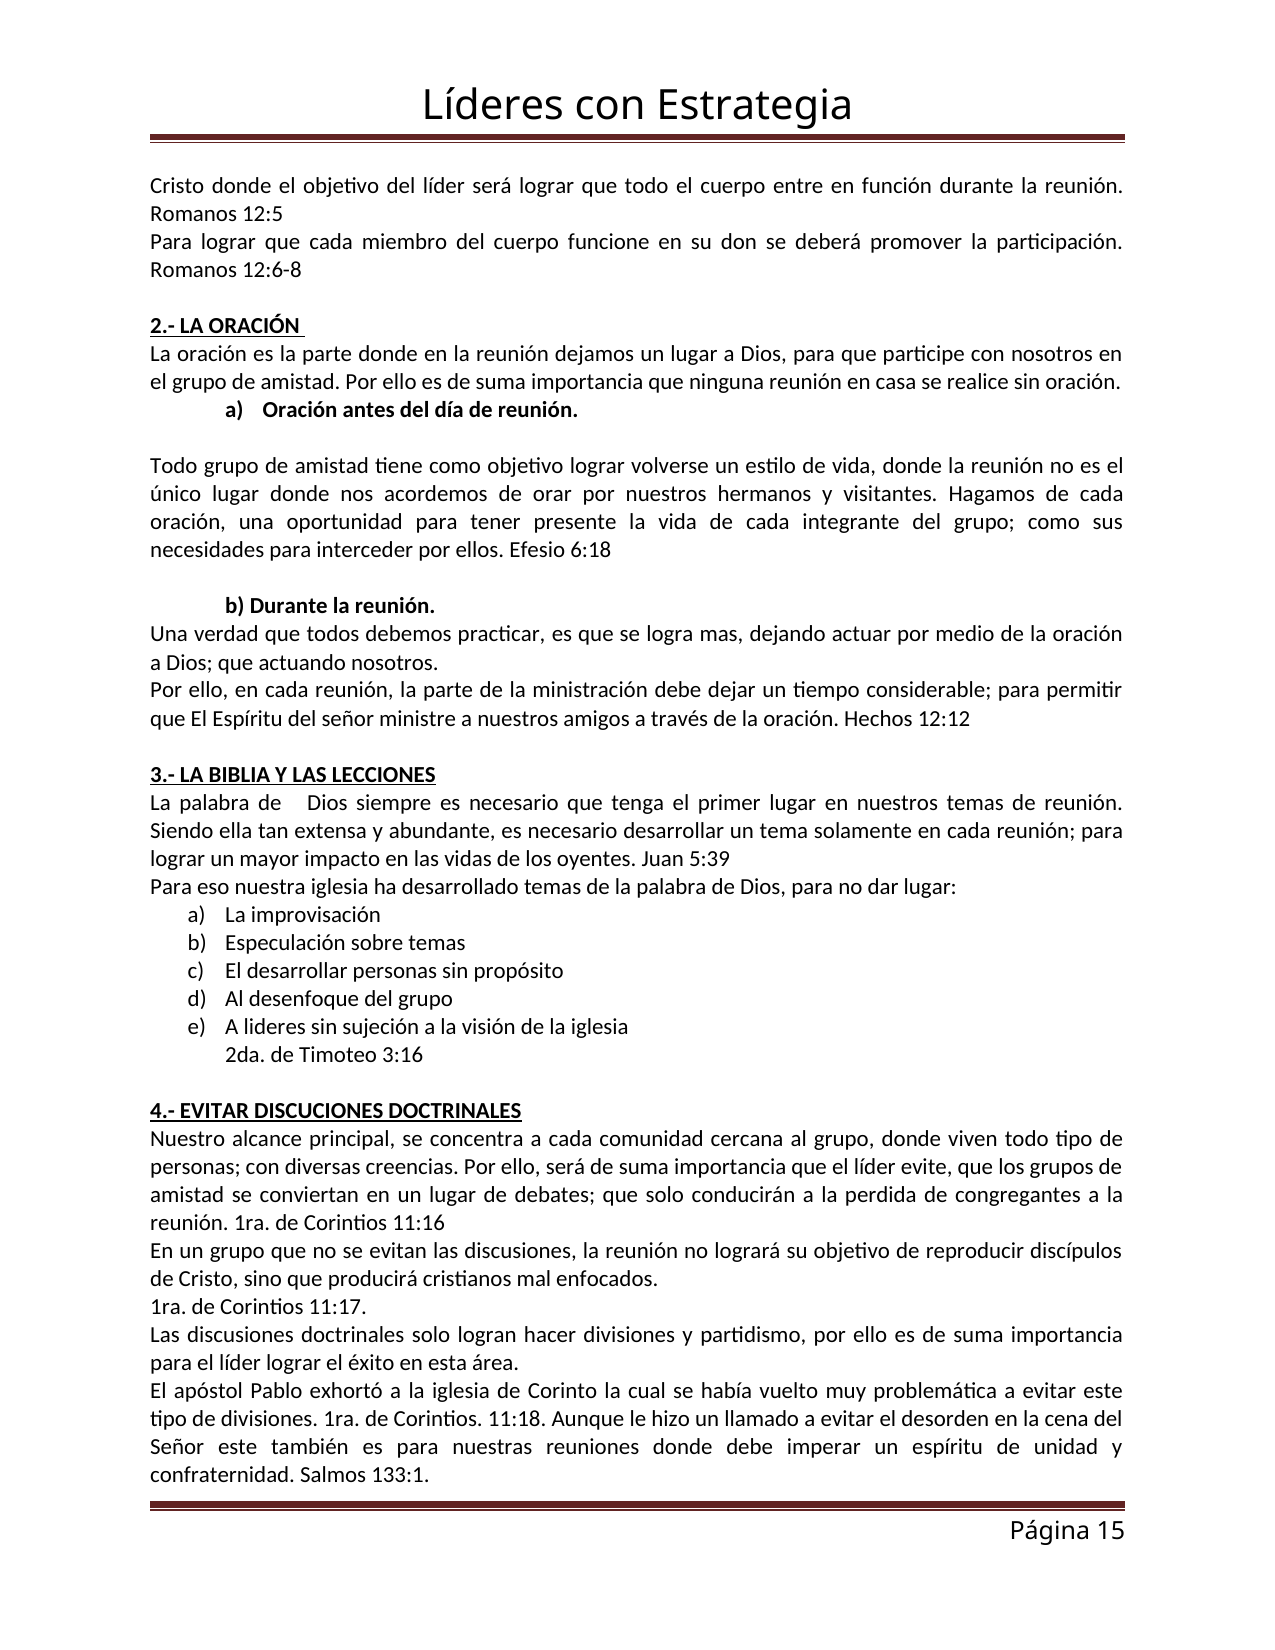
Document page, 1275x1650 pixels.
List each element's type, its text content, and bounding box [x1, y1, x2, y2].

text La oración es la parte donde en la reunión dejamos un lugar a Dios, para que participe con nosotros en el grupo de amistad. Por ello es de suma importancia que ninguna reunión en casa se realice sin oración. [150, 339, 1125, 395]
text Para eso nuestra iglesia ha desarrollado temas de la palabra de Dios, para no dar lugar: [150, 872, 1125, 900]
text Una verdad que todos debemos practicar, es que se logra mas, dejando actuar por medio de la oración a Dios; que actuando nosotros. [150, 619, 1125, 676]
text Por ello, en cada reunión, la parte de la ministración debe dejar un tiempo considerable; para permitir que El Espíritu del señor ministre a nuestros amigos a través de la oración. Hechos 12:12 [150, 676, 1125, 732]
list Especulación sobre temas [187, 928, 1125, 956]
text 1ra. de Corintios 11:17. [150, 1292, 1125, 1320]
list Al desenfoque del grupo [187, 984, 1125, 1012]
text Para lograr que cada miembro del cuerpo funcione en su don se deberá promover la participación. Romanos 12:6-8 [150, 227, 1125, 283]
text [150, 171, 1125, 227]
list Oración antes del día de reunión. [225, 395, 1125, 423]
text 3.- LA BIBLIA Y LAS LECCIONES [150, 760, 1125, 788]
text Nuestro alcance principal, se concentra a cada comunidad cercana al grupo, donde viven todo tipo de personas; con diversas creencias. Por ello, será de suma importancia que el líder evite, que los grupos de amistad se conviertan en un lugar de debates; que solo conducirán a la perdida de congregantes a la reunión. 1ra. de Corintios 11:16 [150, 1124, 1125, 1236]
text Las discusiones doctrinales solo logran hacer divisiones y partidismo, por ello es de suma importancia para el líder lograr el éxito en esta área. [150, 1320, 1125, 1376]
text La palabra de Dios siempre es necesario que tenga el primer lugar en nuestros temas de reunión. Siendo ella tan extensa y abundante, es necesario desarrollar un tema solamente en cada reunión; para lograr un mayor impacto en las vidas de los oyentes. Juan 5:39 [150, 788, 1125, 872]
text 2da. de Timoteo 3:16 [225, 1040, 1125, 1068]
text El apóstol Pablo exhortó a la iglesia de Corinto la cual se había vuelto muy problemática a evitar este tipo de divisiones. 1ra. de Corintios. 11:18. Aunque le hizo un llamado a evitar el desorden en la cena del Señor este también es para nuestras reuniones donde debe imperar un espíritu de unidad y confraternidad. Salmos 133:1. [150, 1376, 1125, 1488]
list La improvisación [187, 900, 1125, 928]
text 2.- LA ORACIÓN [150, 311, 1125, 339]
list El desarrollar personas sin propósito [187, 956, 1125, 984]
text Todo grupo de amistad tiene como objetivo lograr volverse un estilo de vida, donde la reunión no es el único lugar donde nos acordemos de orar por nuestros hermanos y visitantes. Hagamos de cada oración, una oportunidad para tener presente la vida de cada integrante del grupo; como sus necesidades para interceder por ellos. Efesio 6:18 [150, 451, 1125, 563]
text b) Durante la reunión. [225, 592, 1125, 619]
text 4.- EVITAR DISCUCIONES DOCTRINALES [150, 1096, 1125, 1124]
list A lideres sin sujeción a la visión de la iglesia [187, 1012, 1125, 1040]
text En un grupo que no se evitan las discusiones, la reunión no logrará su objetivo de reproducir discípulos de Cristo, sino que producirá cristianos mal enfocados. [150, 1236, 1125, 1292]
